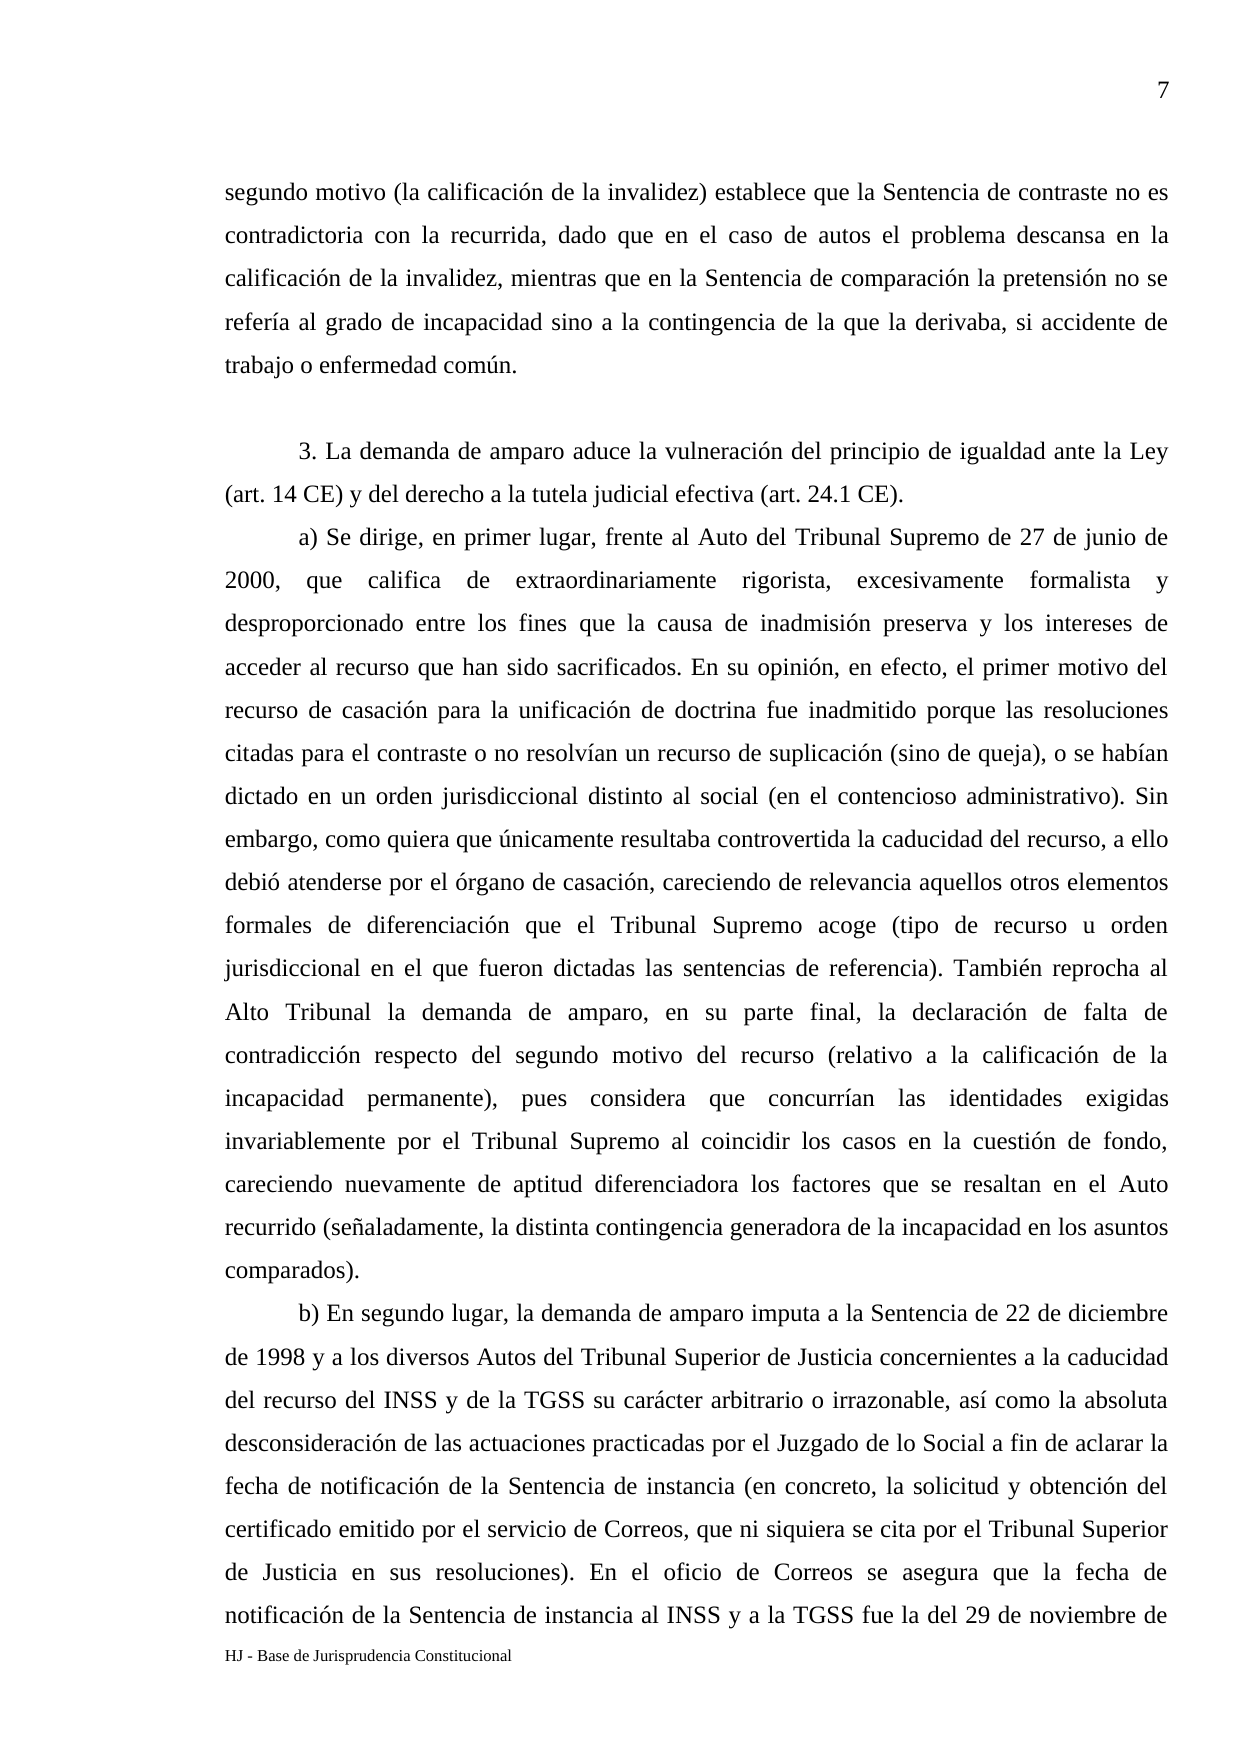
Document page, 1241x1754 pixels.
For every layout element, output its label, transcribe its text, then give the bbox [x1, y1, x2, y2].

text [224, 1298, 1169, 1629]
text 3. La demanda de amparo aduce la vulneración del principio de igualdad ante la Ley (art. 14 CE) y del derecho a la tutela judicial efectiva (art. 24.1 CE). [224, 436, 1169, 508]
text a) Se dirige, en primer lugar, frente al Auto del Tribunal Supremo de 27 de junio de 2000, que califica de extraordinariamente rigorista, excesivamente formalista y desproporcionado entre los fines que la causa de inadmisión preserva y los intereses de acceder al recurso que han sido sacrificados. En su opinión, en efecto, el primer motivo del recurso de casación para la unificación de doctrina fue inadmitido porque las resoluciones citadas para el contraste o no resolvían un recurso de suplicación (sino de queja), o se habían dictado en un orden jurisdiccional distinto al social (en el contencioso administrativo). Sin embargo, como quiera que únicamente resultaba controvertida la caducidad del recurso, a ello debió atenderse por el órgano de casación, careciendo de relevancia aquellos otros elementos formales de diferenciación que el Tribunal Supremo acoge (tipo de recurso u orden jurisdiccional en el que fueron dictadas las sentencias de referencia). También reprocha al Alto Tribunal la demanda de amparo, en su parte final, la declaración de falta de contradicción respecto del segundo motivo del recurso (relativo a la calificación de la incapacidad permanente), pues considera que concurrían las identidades exigidas invariablemente por el Tribunal Supremo al coincidir los casos en la cuestión de fondo, careciendo nuevamente de aptitud diferenciadora los factores que se resaltan en el Auto recurrido (señaladamente, la distinta contingencia generadora de la incapacidad en los asuntos comparados). [224, 522, 1169, 1284]
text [224, 177, 1169, 378]
